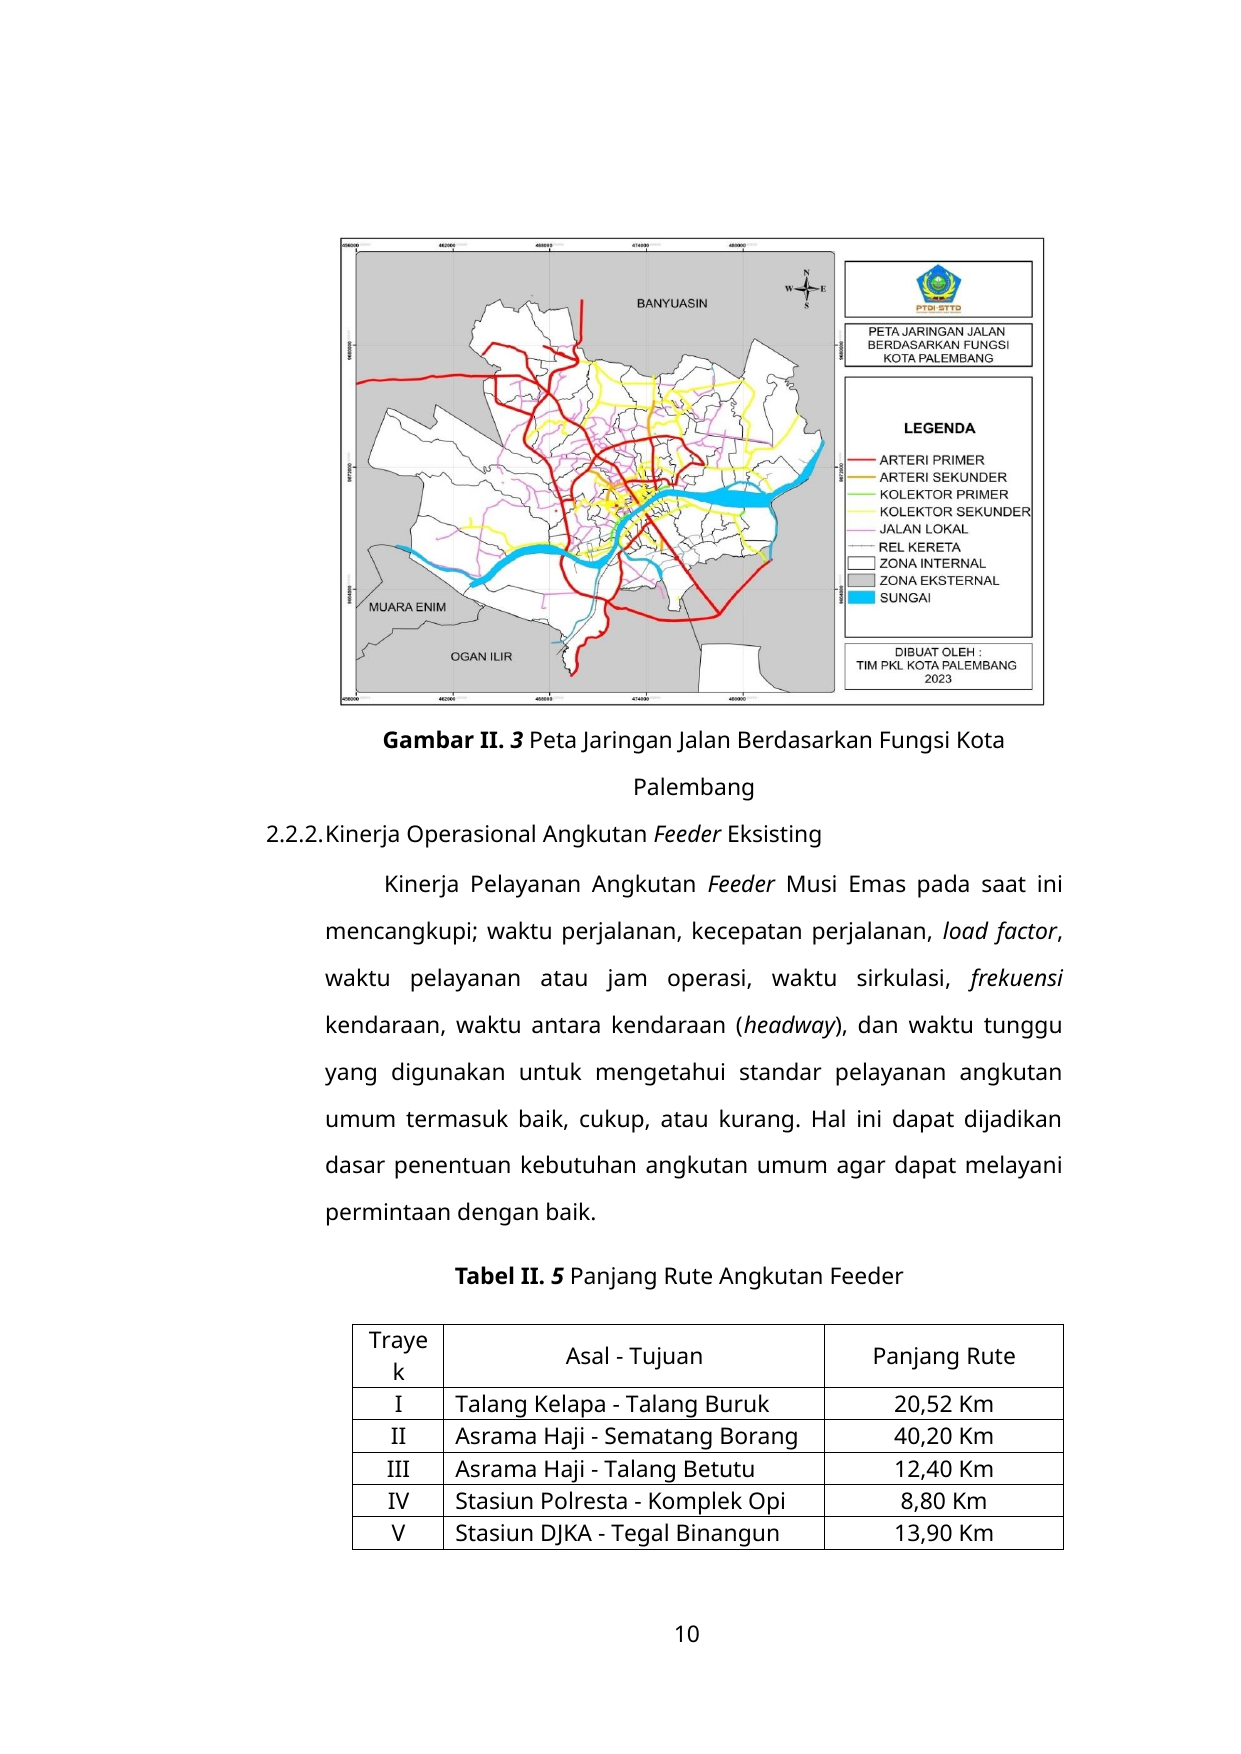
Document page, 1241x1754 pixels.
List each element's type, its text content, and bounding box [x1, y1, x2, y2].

table_cell Asrama Haji - Talang Betutu [444, 1453, 824, 1484]
list Gambar II. 3 Peta Jaringan Jalan Berdasarkan Fungsi Kota Palembang [325, 724, 1063, 802]
table_cell Asrama Haji - Sematang Borang [444, 1420, 824, 1452]
table_cell 40,20 Km [825, 1420, 1063, 1452]
table_cell V [353, 1517, 443, 1548]
table_cell Talang Kelapa - Talang Buruk [444, 1388, 824, 1419]
table_cell 12,40 Km [825, 1453, 1063, 1484]
table_cell 8,80 Km [825, 1485, 1063, 1516]
table_cell III [353, 1453, 443, 1484]
table_cell I [353, 1388, 443, 1419]
table_cell IV [353, 1485, 443, 1516]
table_header Panjang Rute [825, 1325, 1063, 1387]
table_cell 13,90 Km [825, 1517, 1063, 1548]
picture [339, 236, 1049, 709]
text Kinerja Pelayanan Angkutan Feeder Musi Emas pada saat ini mencangkupi; waktu perjalanan, kecepatan perjalanan, load factor, waktu pelayanan atau jam operasi, waktu sirkulasi, frekuensi kendaraan, waktu antara kendaraan (headway), dan waktu tunggu yang digunakan untuk mengetahui standar pelayanan angkutan umum termasuk baik, cukup, atau kurang. Hal ini dapat dijadikan dasar penentuan kebutuhan angkutan umum agar dapat melayani permintaan dengan baik. [325, 868, 1063, 1228]
table_cell 20,52 Km [825, 1388, 1063, 1419]
list Kinerja Operasional Angkutan Feeder Eksisting [266, 818, 1063, 849]
table_header Asal - Tujuan [444, 1325, 824, 1387]
table_cell Stasiun Polresta - Komplek Opi [444, 1485, 824, 1516]
table_header Trayek [353, 1325, 443, 1387]
table_cell Stasiun DJKA - Tegal Binangun [444, 1517, 824, 1548]
text Tabel II. 5 Panjang Rute Angkutan Feeder [295, 1260, 1063, 1291]
table_cell II [353, 1420, 443, 1452]
